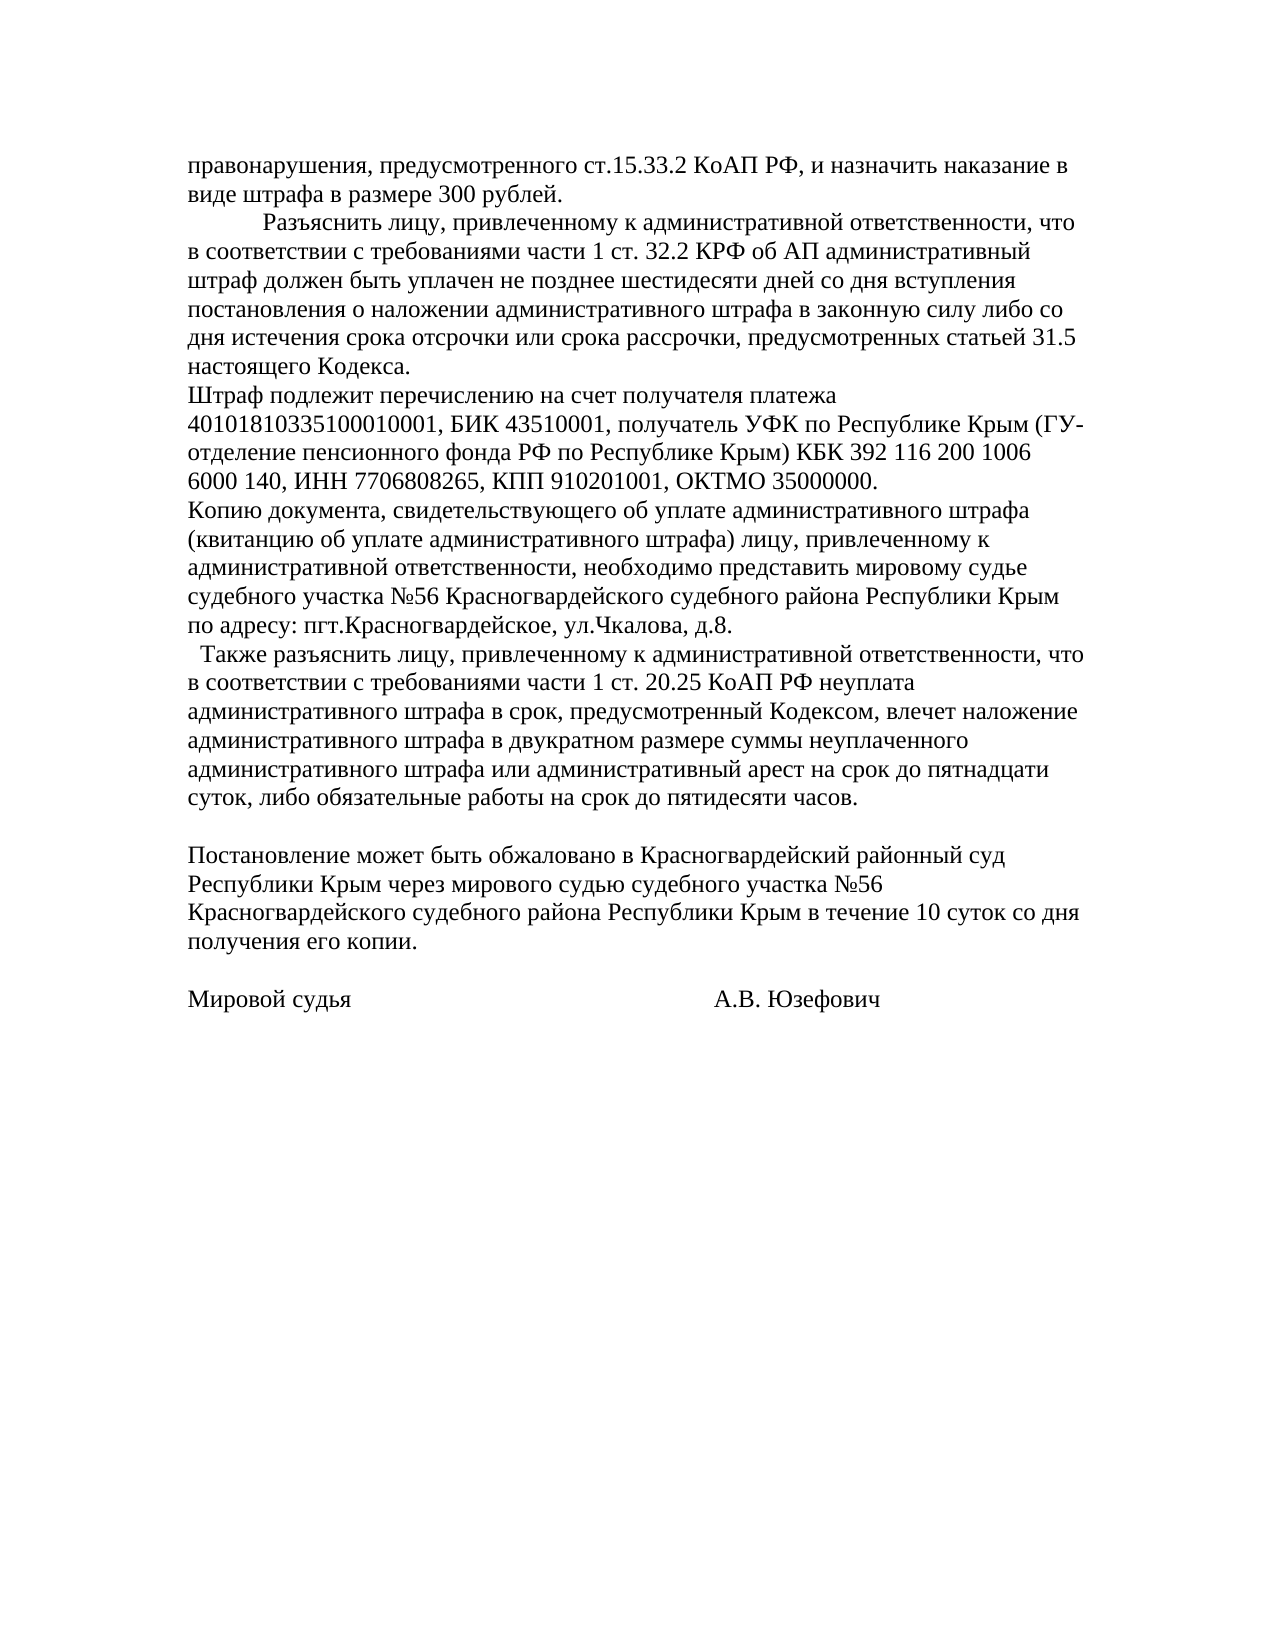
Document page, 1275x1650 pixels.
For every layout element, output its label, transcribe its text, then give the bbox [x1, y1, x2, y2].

text Постановление может быть обжаловано в Красногвардейский районный суд Республики Крым через мирового судью судебного участка №56 Красногвардейского судебного района Республики Крым в течение 10 суток со дня получения его копии. [187, 840, 1087, 955]
text Штраф подлежит перечислению на счет получателя платежа 40101810335100010001, БИК 43510001, получатель УФК по Республике Крым (ГУ-отделение пенсионного фонда РФ по Республике Крым) КБК 392 116 200 1006 6000 140, ИНН 7706808265, КПП 910201001, ОКТМО 35000000. [187, 380, 1087, 495]
text Копию документа, свидетельствующего об уплате административного штрафа (квитанцию об уплате административного штрафа) лицу, привлеченному к административной ответственности, необходимо представить мировому судье судебного участка №56 Красногвардейского судебного района Республики Крым по адресу: пгт.Красногвардейское, ул.Чкалова, д.8. [187, 495, 1087, 639]
text Также разъяснить лицу, привлеченному к административной ответственности, что в соответствии с требованиями части 1 ст. 20.25 КоАП РФ неуплата административного штрафа в срок, предусмотренный Кодексом, влечет наложение административного штрафа в двукратном размере суммы неуплаченного административного штрафа или административный арест на срок до пятнадцати суток, либо обязательные работы на срок до пятидесяти часов. [187, 639, 1087, 811]
text Разъяснить лицу, привлеченному к административной ответственности, что в соответствии с требованиями части 1 ст. 32.2 КРФ об АП административный штраф должен быть уплачен не позднее шестидесяти дней со дня вступления постановления о наложении административного штрафа в законную силу либо со дня истечения срока отсрочки или срока рассрочки, предусмотренных статьей 31.5 настоящего Кодекса. [187, 207, 1087, 380]
text Мировой судья А.В. Юзефович [187, 984, 1087, 1012]
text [187, 150, 1087, 207]
